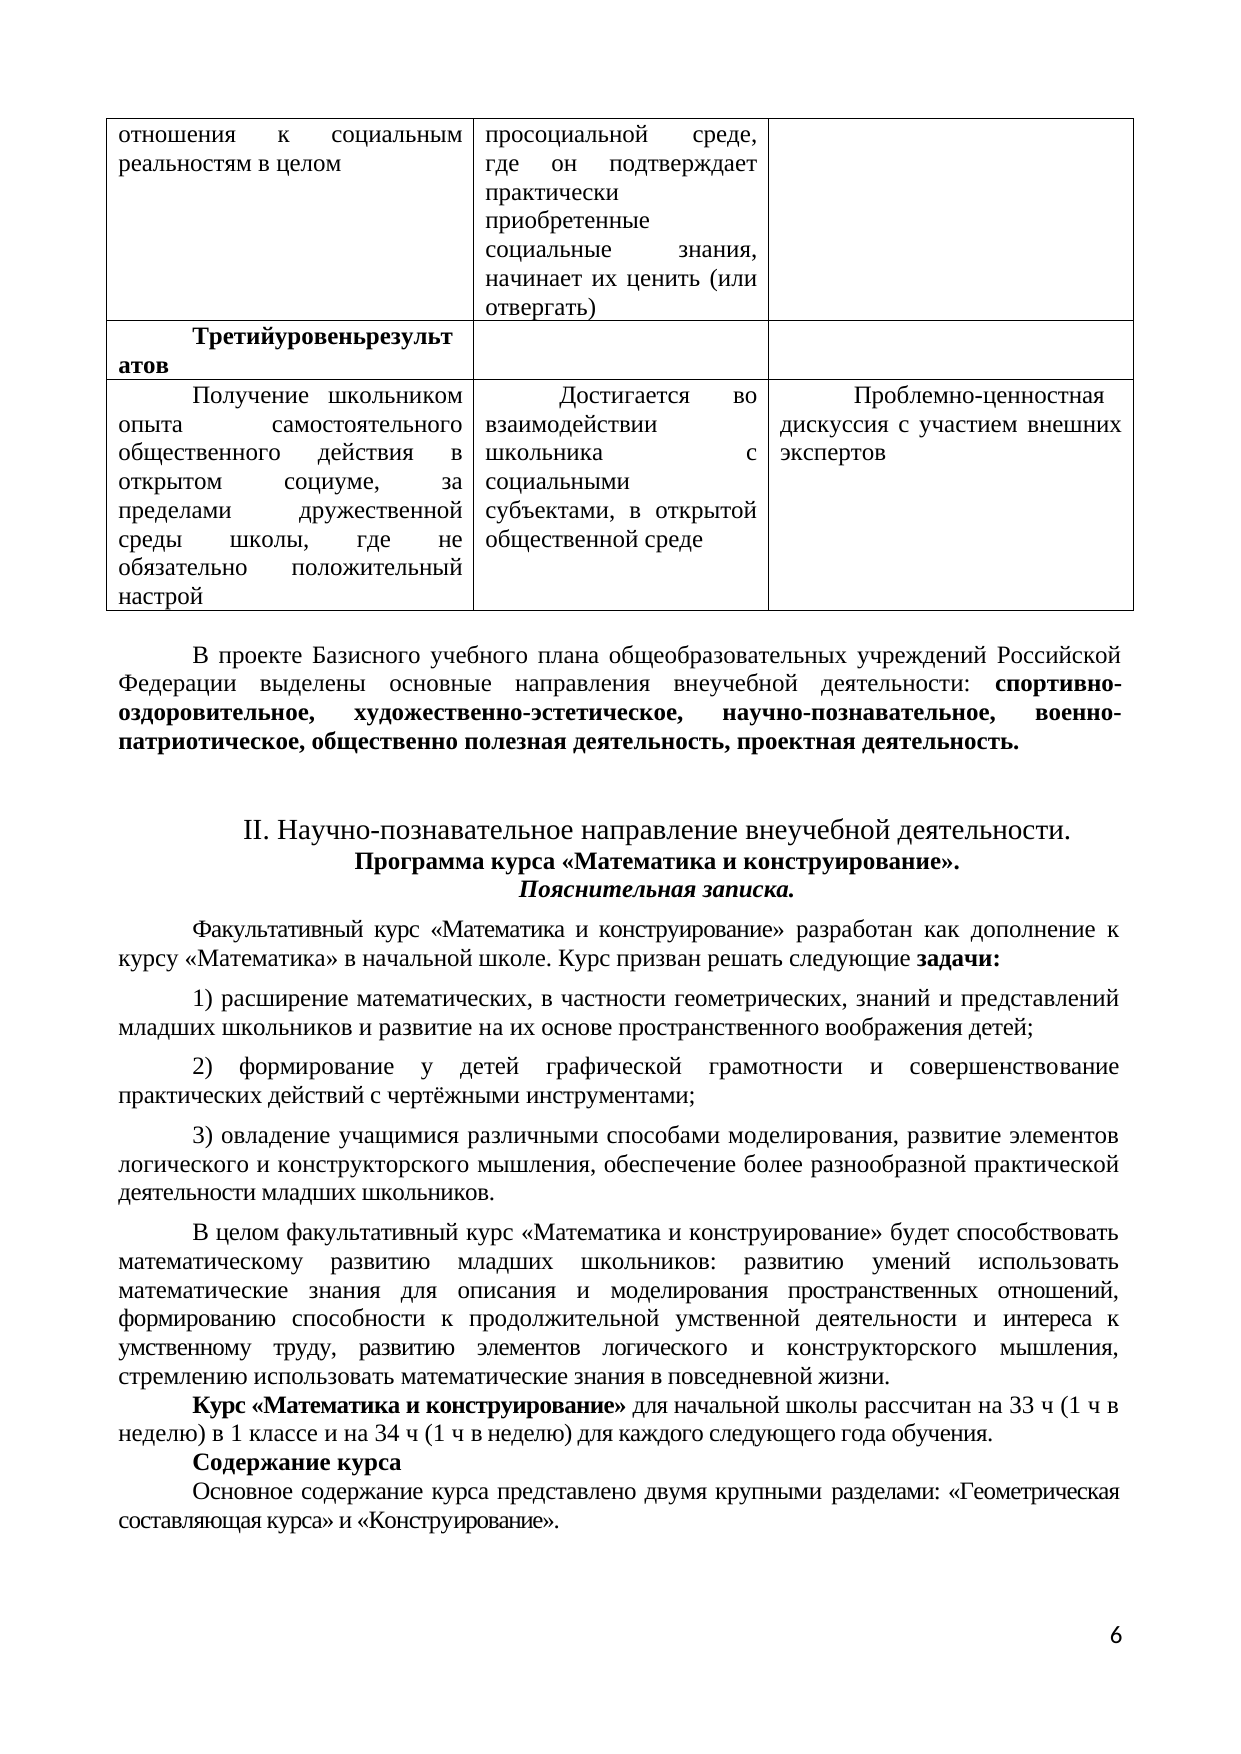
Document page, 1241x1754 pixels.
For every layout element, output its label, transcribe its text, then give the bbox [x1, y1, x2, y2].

table_cell Достигается во взаимодействии школьника с социальными субъектами, в открытой общественной среде [474, 380, 768, 610]
text Факультативный курс «Математика и конструирование» разработан как дополнение к курсу «Математика» в начальной школе. Курс призван решать следующие задачи: [118, 914, 1119, 972]
table_cell Проблемно-ценностная дискуссия с участием внешних экспертов [769, 380, 1133, 610]
text II. Научно-познавательное направление внеучебной деятельности. [118, 812, 1122, 846]
text В проекте Базисного учебного плана общеобразовательных учреждений Российской Федерации выделены основные направления внеучебной деятельности: спортивно-оздоровительное, художественно-эстетическое, научно-познавательное, военно-патриотическое, общественно полезная деятельность, проектная деятельность. [118, 640, 1122, 755]
table_cell [474, 321, 768, 379]
table_cell Получение школьником опыта самостоятельного общественного действия в открытом социуме, за пределами дружественной среды школы, где не обязательно положительный настрой [107, 380, 473, 610]
table_cell [769, 321, 1133, 379]
table_cell Третийуровеньрезультатов [107, 321, 473, 379]
text Курс «Математика и конструирование» для начальной школы рассчитан на 33 ч (1 ч в неделю) в 1 классе и на 34 ч (1 ч в неделю) для каждого следующего года обучения. [118, 1390, 1119, 1447]
text В целом факультативный курс «Математика и конструирование» будет способствовать математическому развитию младших школьников: развитию умений использовать математические знания для описания и моделирования пространственных отношений, формированию способности к продолжительной умственной деятельности и интереса к умственному труду, развитию элементов логического и конструкторского мышления, стремлению использовать математические знания в повседневной жизни. [118, 1217, 1119, 1390]
text 2) формирование у детей графической грамотности и совершенствование практических действий с чертёжными инструментами; [118, 1051, 1119, 1109]
text 1) расширение математических, в частности геометрических, знаний и представлений младших школьников и развитие на их основе пространственного воображения детей; [118, 983, 1119, 1040]
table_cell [474, 119, 768, 320]
text Содержание курса [118, 1447, 1120, 1476]
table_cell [107, 119, 473, 320]
text Программа курса «Математика и конструирование». [118, 846, 1122, 874]
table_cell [769, 119, 1133, 320]
text Основное содержание курса представлено двумя крупными разделами: «Геометрическая составляющая курса» и «Конструирование». [118, 1476, 1120, 1533]
text 3) овладение учащимися различными способами моделирования, развитие элементов логического и конструкторского мышления, обеспечение более разнообразной практической деятельности младших школьников. [118, 1120, 1119, 1206]
text Пояснительная записка. [118, 874, 1122, 903]
